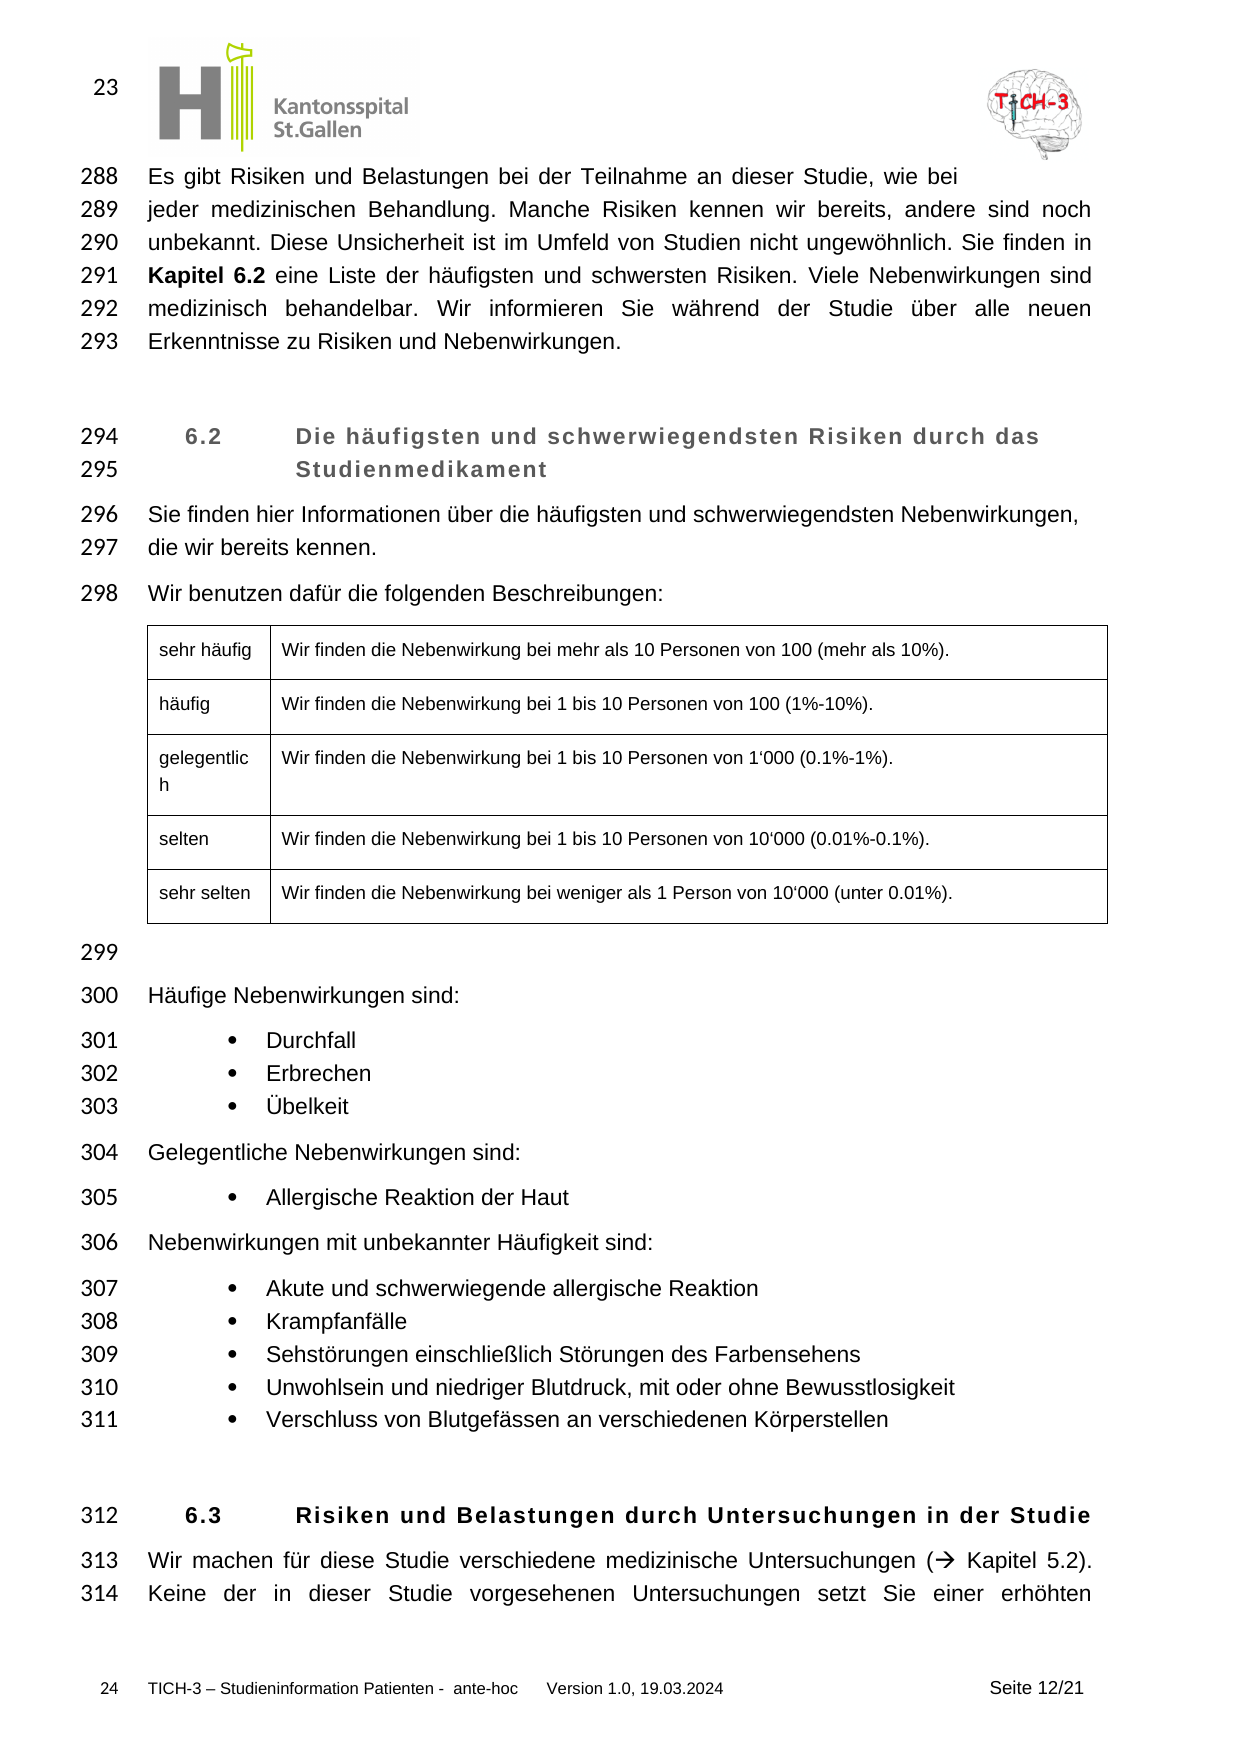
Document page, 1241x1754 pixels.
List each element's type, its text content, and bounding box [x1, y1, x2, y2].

text Nebenwirkungen mit unbekannter Häufigkeit sind: [148, 1229, 1092, 1256]
table_cell Wir finden die Nebenwirkung bei 1 bis 10 Personen von 10‘000 (0.01%-0.1%). [271, 816, 1107, 869]
subtitle Die häufigsten und schwerwiegendsten Risiken durch das Studienmedikament [185, 423, 1092, 482]
picture [977, 58, 1092, 148]
list Sehstörungen einschließlich Störungen des Farbensehens [228, 1341, 1092, 1367]
table_header Wir finden die Nebenwirkung bei mehr als 10 Personen von 100 (mehr als 10%). [271, 626, 1107, 679]
list Durchfall [228, 1027, 1092, 1053]
list Erbrechen [228, 1060, 1092, 1086]
table_cell Wir finden die Nebenwirkung bei 1 bis 10 Personen von 100 (1%-10%). [271, 680, 1107, 733]
table_cell häufig [148, 680, 270, 733]
list Unwohlsein und niedriger Blutdruck, mit oder ohne Bewusstlosigkeit [228, 1373, 1092, 1400]
table_cell selten [148, 816, 270, 869]
text Es gibt Risiken und Belastungen bei der Teilnahme an dieser Studie, wie bei jeder medizinischen Behandlung. Manche Risiken kennen wir bereits, andere sind noch unbekannt. Diese Unsicherheit ist im Umfeld von Studien nicht ungewöhnlich. Sie finden in Kapitel 6.2 eine Liste der häufigsten und schwersten Risiken. Viele Nebenwirkungen sind medizinisch behandelbar. Wir informieren Sie während der Studie über alle neuen Erkenntnisse zu Risiken und Nebenwirkungen. [148, 148, 1092, 354]
text Häufige Nebenwirkungen sind: [148, 982, 1092, 1008]
table_header sehr häufig [148, 626, 270, 679]
picture [147, 37, 420, 157]
table_cell Wir finden die Nebenwirkung bei 1 bis 10 Personen von 1‘000 (0.1%-1%). [271, 735, 1107, 814]
table_cell gelegentlich [148, 735, 270, 814]
text Wir benutzen dafür die folgenden Beschreibungen: [148, 580, 1092, 606]
table_cell Wir finden die Nebenwirkung bei weniger als 1 Person von 10‘000 (unter 0.01%). [271, 870, 1107, 923]
subtitle Risiken und Belastungen durch Untersuchungen in der Studie [185, 1502, 1092, 1528]
text Gelegentliche Nebenwirkungen sind: [148, 1138, 1092, 1165]
text Sie finden hier Informationen über die häufigsten und schwerwiegendsten Nebenwirkungen, die wir bereits kennen. [148, 501, 1092, 561]
list Übelkeit [228, 1093, 1092, 1119]
table_cell sehr selten [148, 870, 270, 923]
list Akute und schwerwiegende allergische Reaktion [228, 1275, 1092, 1301]
list Verschluss von Blutgefässen an verschiedenen Körperstellen [228, 1406, 1092, 1433]
list Krampfanfälle [228, 1308, 1092, 1334]
list Allergische Reaktion der Haut [228, 1184, 1092, 1210]
